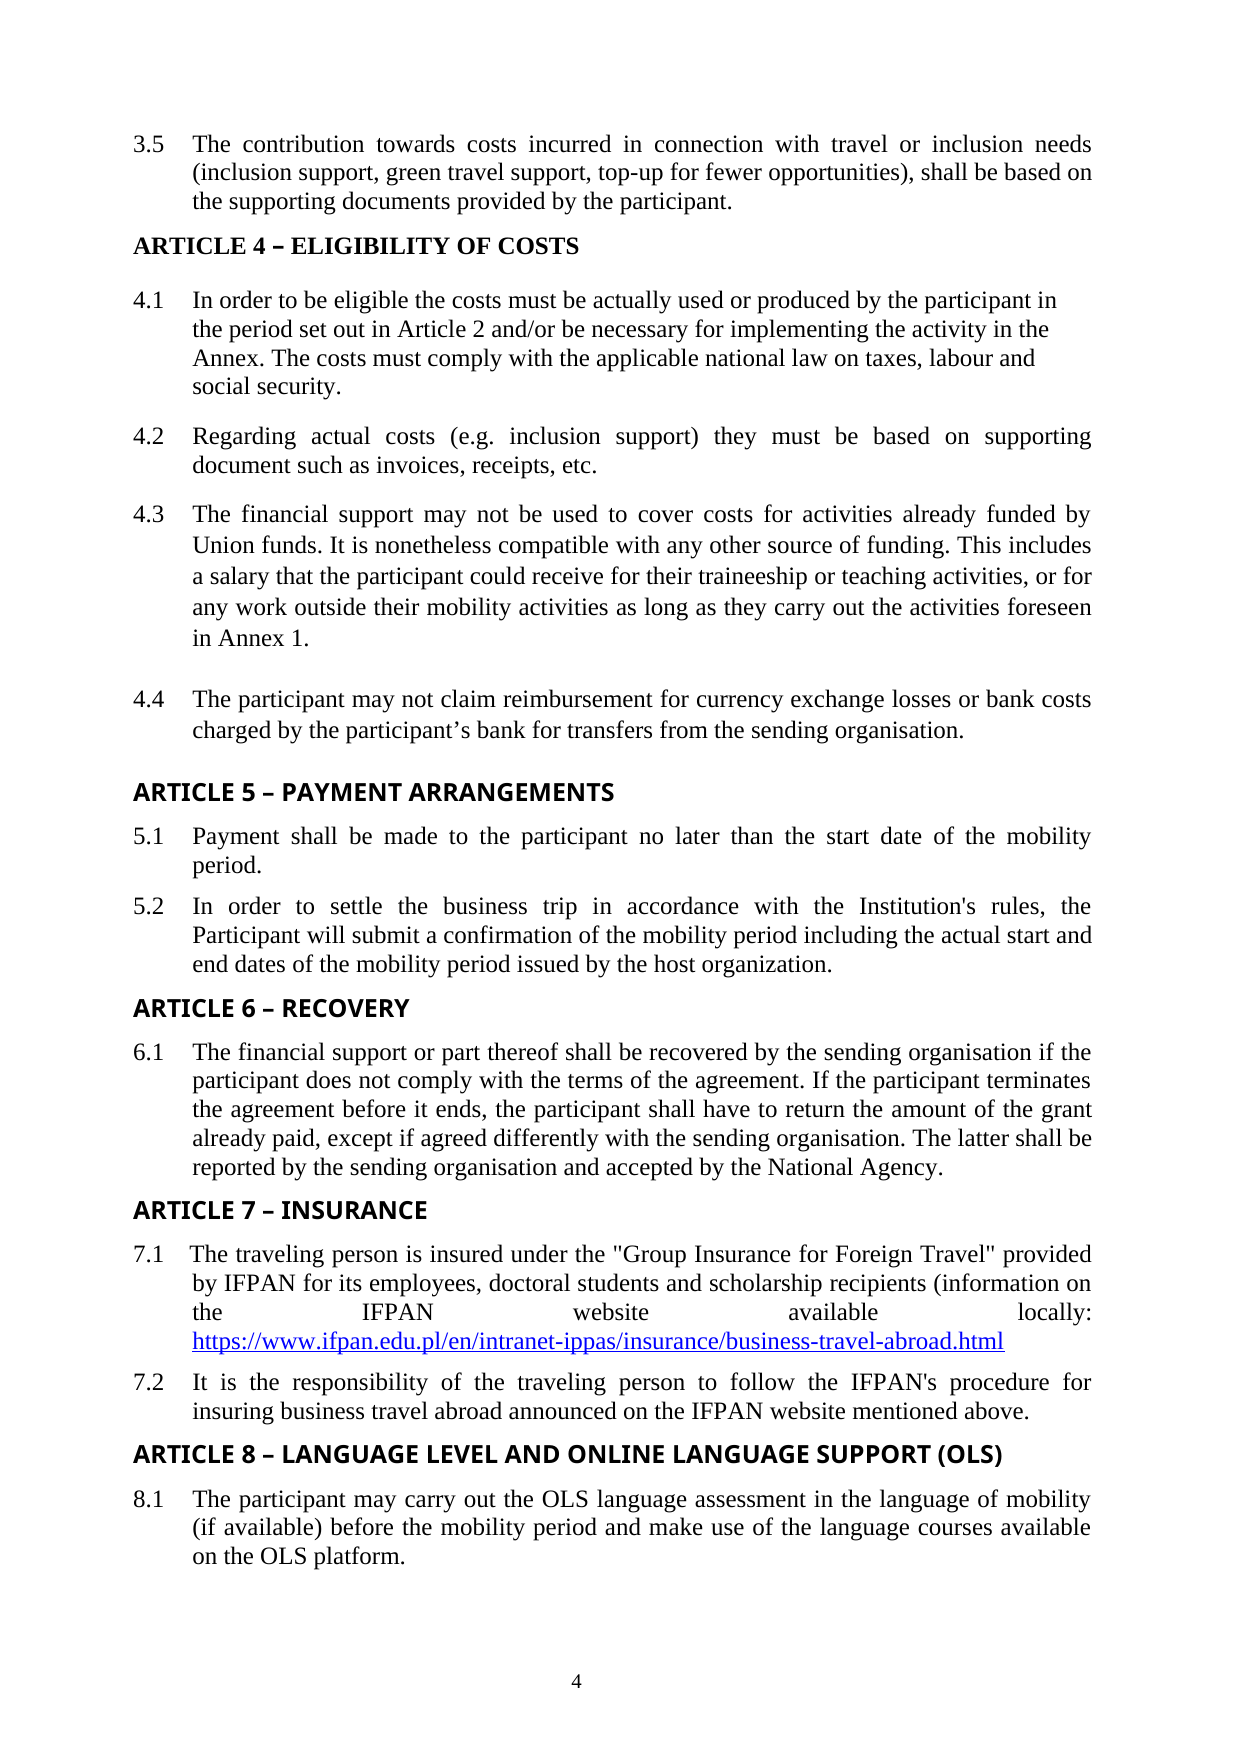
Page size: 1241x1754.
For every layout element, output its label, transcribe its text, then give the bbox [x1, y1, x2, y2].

text 8.1 The participant may carry out the OLS language assessment in the language of mobility (if available) before the mobility period and make use of the language courses available on the OLS platform. [133, 1484, 1092, 1570]
subtitle ARTICLE 6 – RECOVERY [133, 990, 1092, 1024]
text 4.2 Regarding actual costs (e.g. inclusion support) they must be based on supporting document such as invoices, receipts, etc. [133, 421, 1092, 478]
text 7.2 It is the responsibility of the traveling person to follow the IFPAN's procedure for insuring business travel abroad announced on the IFPAN website mentioned above. [133, 1367, 1092, 1424]
subtitle ARTICLE 5 – PAYMENT ARRANGEMENTS [133, 775, 1092, 809]
text 5.2 In order to settle the business trip in accordance with the Institution's rules, the Participant will submit a confirmation of the mobility period including the actual start and end dates of the mobility period issued by the host organization. [133, 891, 1092, 978]
text 4.3 The financial support may not be used to cover costs for activities already funded by Union funds. It is nonetheless compatible with any other source of funding. This includes a salary that the participant could receive for their traineeship or teaching activities, or for any work outside their mobility activities as long as they carry out the activities foreseen in Annex 1. [133, 499, 1092, 652]
subtitle ARTICLE 4 – ELIGIBIlity of COSTS [133, 227, 1092, 262]
text 4.1 In order to be eligible the costs must be actually used or produced by the participant in the period set out in Article 2 and/or be necessary for implementing the activity in the Annex. The costs must comply with the applicable national law on taxes, labour and social security. [133, 285, 1092, 400]
text 5.1 Payment shall be made to the participant no later than the start date of the mobility period. [133, 821, 1092, 879]
text 3.5 The contribution towards costs incurred in connection with travel or inclusion needs (inclusion support, green travel support, top-up for fewer opportunities), shall be based on the supporting documents provided by the participant. [133, 129, 1092, 215]
subtitle ARTICLE 8 – LANGUAGE LEVEL AND ONLINE LANGUAGE SUPPORT (OLS) [133, 1437, 1092, 1471]
text 6.1 The financial support or part thereof shall be recovered by the sending organisation if the participant does not comply with the terms of the agreement. If the participant terminates the agreement before it ends, the participant shall have to return the amount of the grant already paid, except if agreed differently with the sending organisation. The latter shall be reported by the sending organisation and accepted by the National Agency. [133, 1037, 1092, 1181]
subtitle ARTICLE 7 – INSURANCE [133, 1193, 1092, 1227]
text 7.1 The traveling person is insured under the "Group Insurance for Foreign Travel" provided by IFPAN for its employees, doctoral students and scholarship recipients (information on the IFPAN website available locally: https://www.ifpan.edu.pl/en/intranet-ippas/insurance/business-travel-abroad.html [133, 1239, 1092, 1354]
text 4.4 The participant may not claim reimbursement for currency exchange losses or bank costs charged by the participant’s bank for transfers from the sending organisation. [133, 684, 1092, 743]
